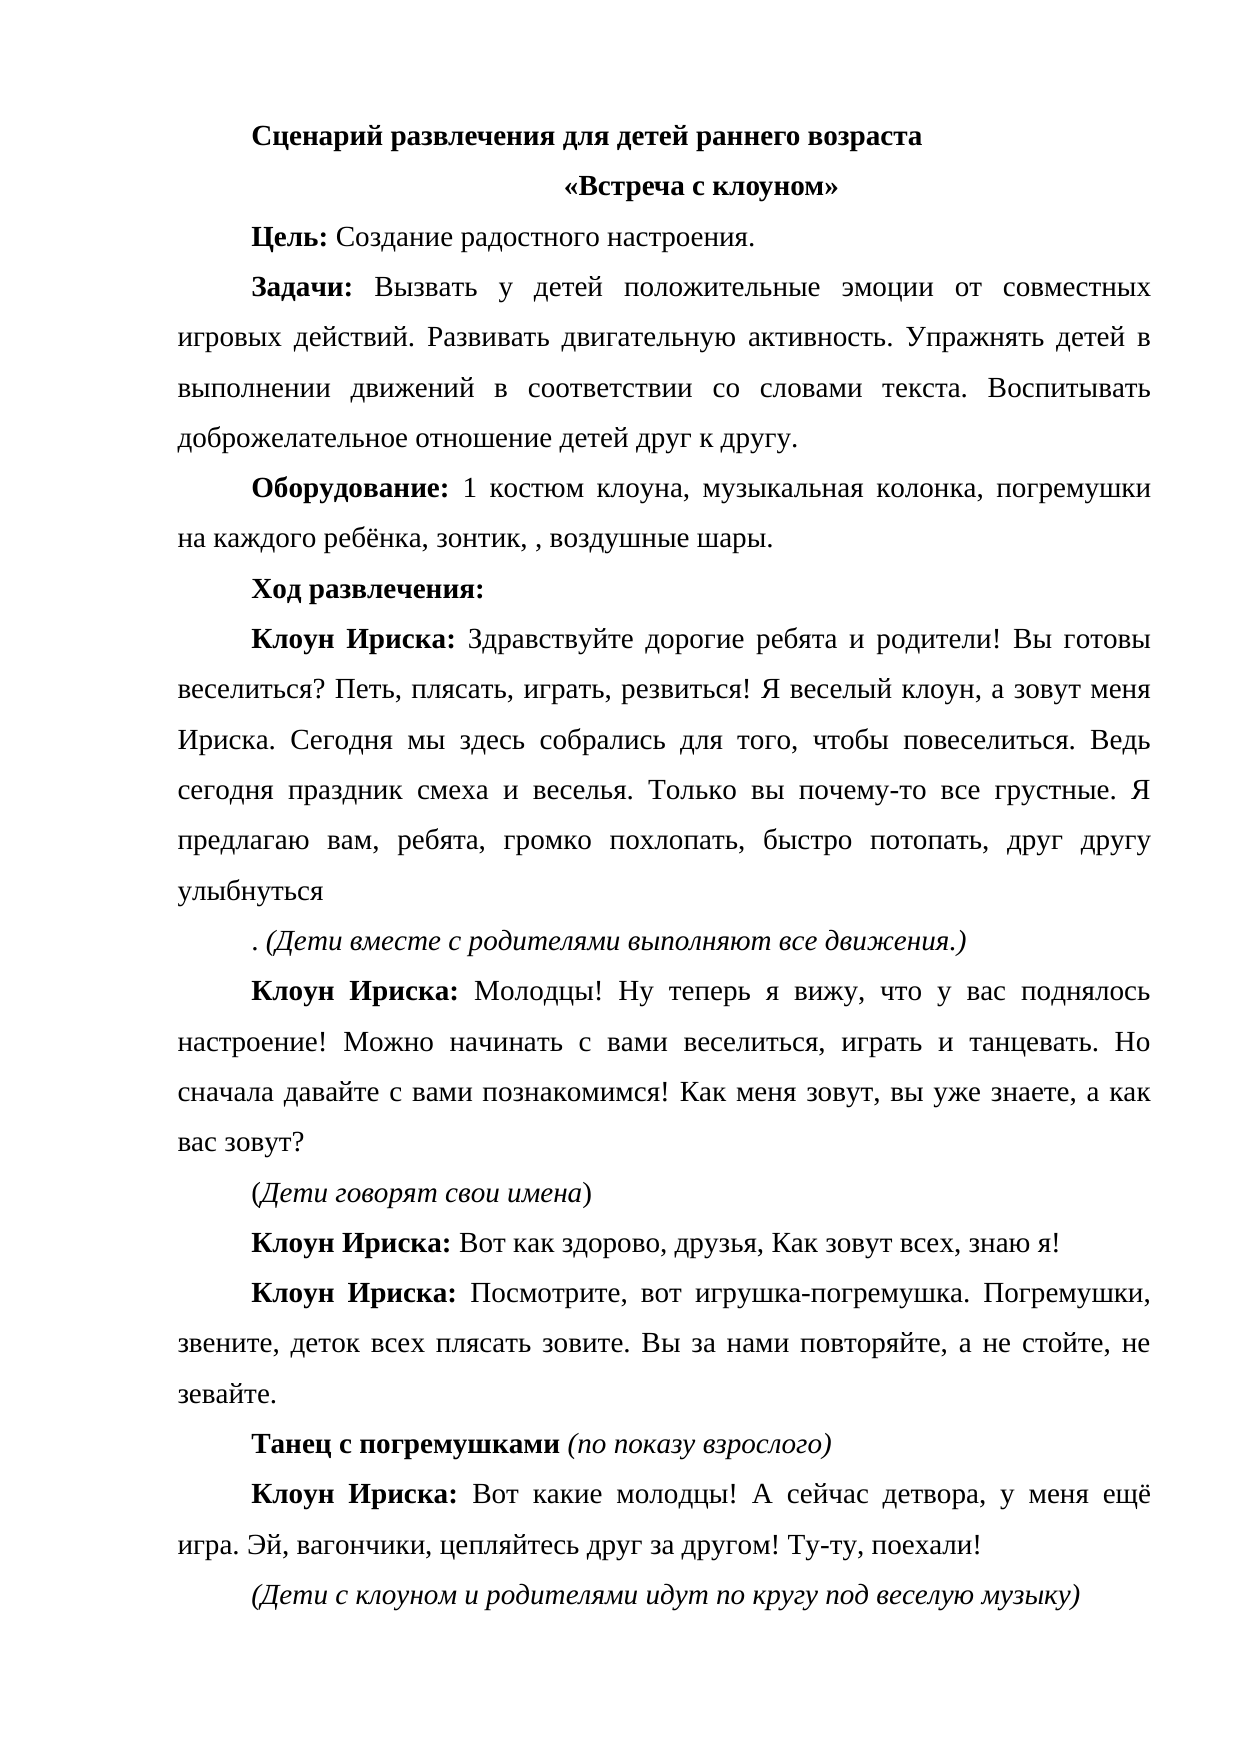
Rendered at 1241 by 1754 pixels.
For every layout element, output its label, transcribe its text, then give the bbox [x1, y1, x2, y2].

text Задачи: Вызвать у детей положительные эмоции от совместных игровых действий. Развивать двигательную активность. Упражнять детей в выполнении движений в соответствии со словами текста. Воспитывать доброжелательное отношение детей друг к другу. [177, 269, 1152, 453]
text . (Дети вместе с родителями выполняют все движения.) [177, 923, 1152, 957]
text (Дети с клоуном и родителями идут по кругу под веселую музыку) [177, 1577, 1152, 1611]
text Клоун Ириска: Здравствуйте дорогие ребята и родители! Вы готовы веселиться? Петь, плясать, играть, резвиться! Я веселый клоун, а зовут меня Ириска. Сегодня мы здесь собрались для того, чтобы повеселиться. Ведь сегодня праздник смеха и веселья. Только вы почему-то все грустные. Я предлагаю вам, ребята, громко похлопать, быстро потопать, друг другу улыбнуться [177, 621, 1152, 906]
text Сценарий развлечения для детей раннего возраста [177, 118, 1152, 152]
text Ход развлечения: [177, 571, 1152, 604]
text Клоун Ириска: Молодцы! Ну теперь я вижу, что у вас поднялось настроение! Можно начинать с вами веселиться, играть и танцевать. Но сначала давайте с вами познакомимся! Как меня зовут, вы уже знаете, а как вас зовут? [177, 973, 1152, 1158]
text Клоун Ириска: Посмотрите, вот игрушка-погремушка. Погремушки, звените, деток всех плясать зовите. Вы за нами повторяйте, а не стойте, не зевайте. [177, 1275, 1152, 1409]
text Цель: Создание радостного настроения. [177, 219, 1152, 252]
text Оборудование: 1 костюм клоуна, музыкальная колонка, погремушки на каждого ребёнка, зонтик, , воздушные шары. [177, 470, 1152, 554]
text (Дети говорят свои имена) [177, 1175, 1152, 1208]
text «Встреча с клоуном» [177, 168, 1152, 202]
text Клоун Ириска: Вот какие молодцы! А сейчас детвора, у меня ещё игра. Эй, вагончики, цепляйтесь друг за другом! Ту-ту, поехали! [177, 1477, 1152, 1560]
text Танец с погремушками (по показу взрослого) [177, 1426, 1152, 1460]
text Клоун Ириска: Вот как здорово, друзья, Как зовут всех, знаю я! [177, 1225, 1152, 1258]
